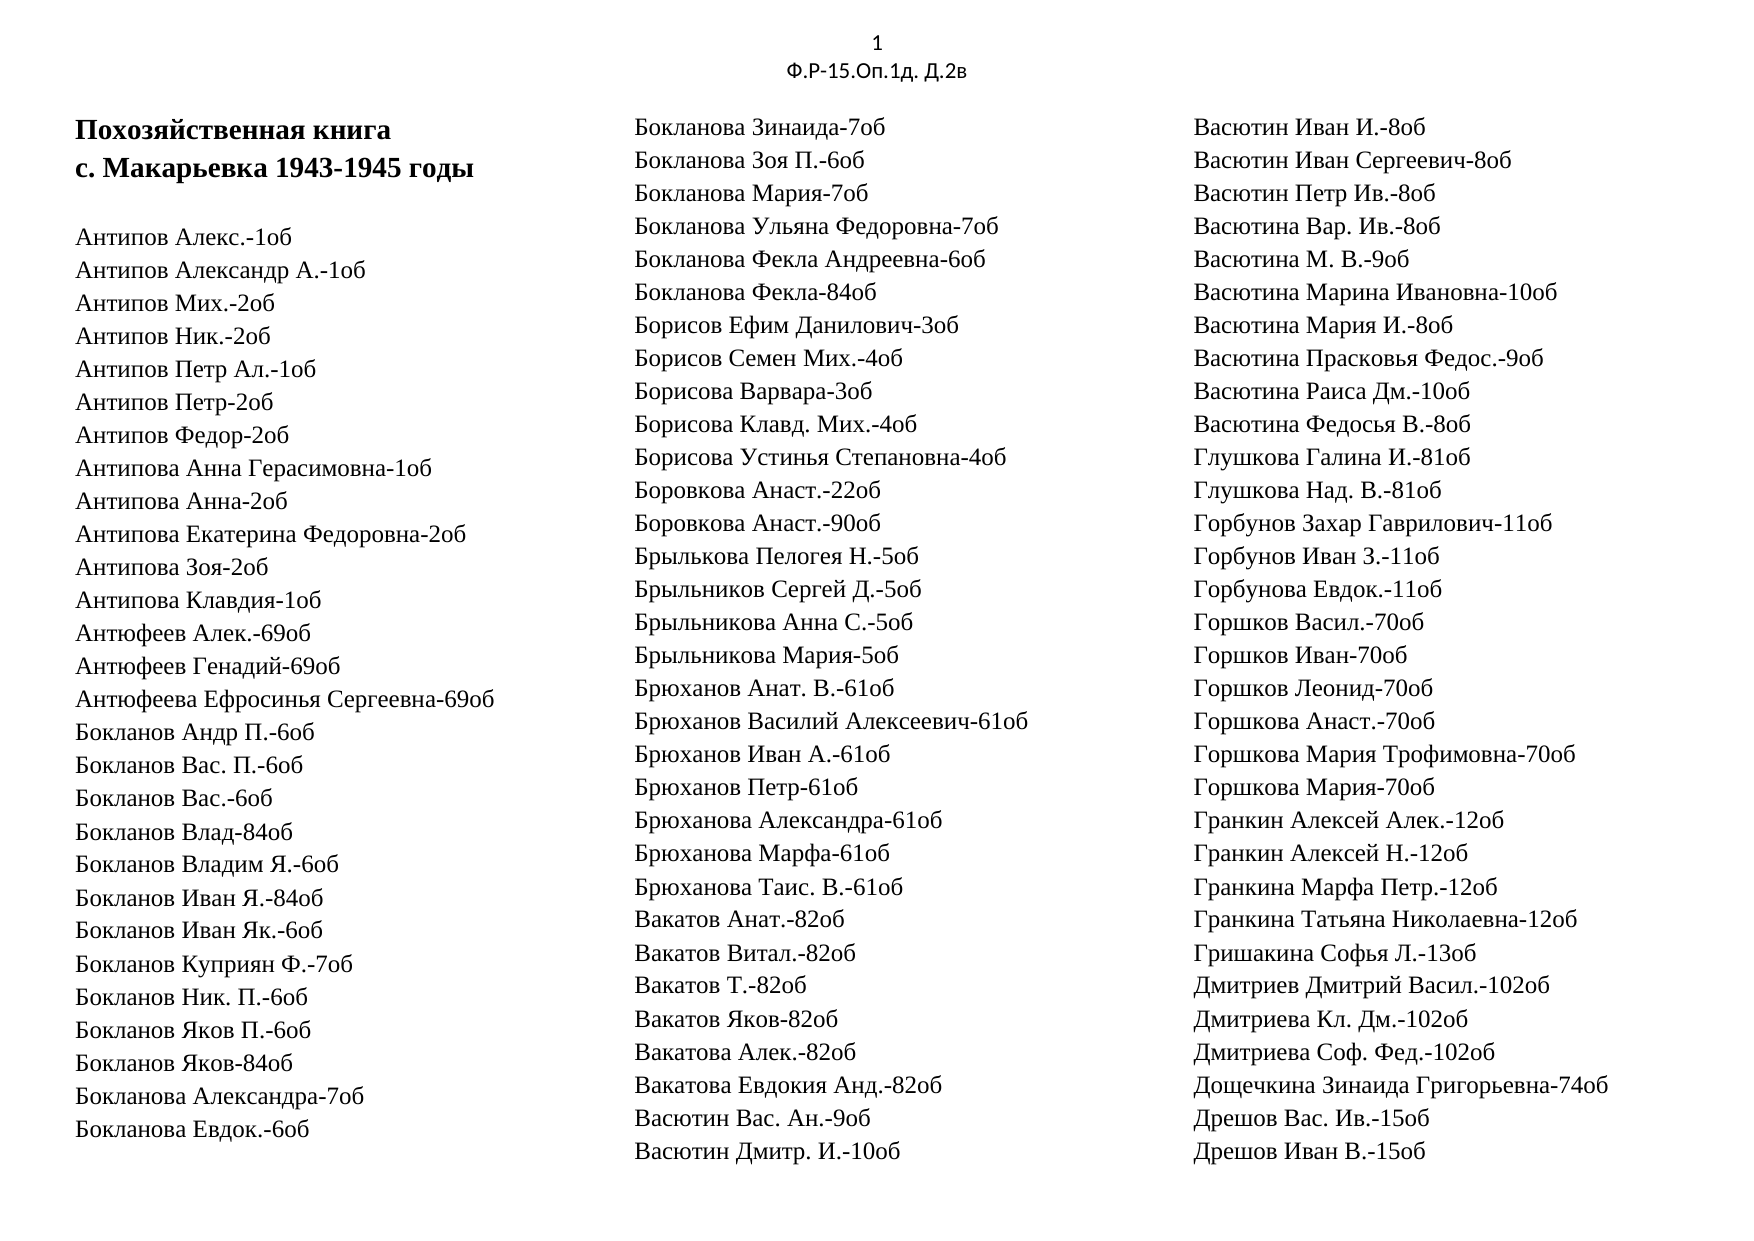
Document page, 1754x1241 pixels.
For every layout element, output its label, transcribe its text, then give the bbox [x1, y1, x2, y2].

text Антюфеева Ефросинья Сергеевна-69об [75, 684, 560, 713]
text Бокланов Иван Я.-84об [75, 883, 560, 911]
text Дмитриева Соф. Фед.-102об [1193, 1037, 1679, 1065]
text Борисова Варвара-3об [634, 376, 1119, 405]
text Горшкова Мария-70об [1193, 772, 1679, 801]
text Антипов Александр А.-1об [75, 255, 560, 284]
text Вакатов Яков-82об [634, 1004, 1119, 1032]
text Антюфеев Алек.-69об [75, 618, 560, 647]
text Васютин Иван Сергеевич-8об [1193, 145, 1679, 174]
text Вакатов Витал.-82об [634, 938, 1119, 966]
text Антипов Алекс.-1об [75, 222, 560, 251]
text Антюфеев Генадий-69об [75, 651, 560, 680]
text Дощечкина Зинаида Григорьевна-74об [1193, 1070, 1679, 1098]
text Васютин Дмитр. И.-10об [634, 1136, 1119, 1164]
text Васютин Петр Ив.-8об [1193, 178, 1679, 207]
text Бокланов Иван Як.-6об [75, 916, 560, 944]
text Бокланов Ник. П.-6об [75, 982, 560, 1010]
text Антипов Петр-2об [75, 387, 560, 416]
text Борисова Клавд. Мих.-4об [634, 409, 1119, 438]
text Антипова Анна Герасимовна-1об [75, 453, 560, 482]
text Бокланов Андр П.-6об [75, 717, 560, 746]
text Вакатова Алек.-82об [634, 1037, 1119, 1065]
text Антипов Ник.-2об [75, 321, 560, 350]
text Антипов Петр Ал.-1об [75, 354, 560, 383]
text Васютина Марина Ивановна-10об [1193, 277, 1679, 306]
text Васютин Иван И.-8об [1193, 112, 1679, 141]
text Бокланов Владим Я.-6об [75, 849, 560, 878]
text Бокланова Фекла-84об [634, 277, 1119, 306]
text Бокланов Яков П.-6об [75, 1015, 560, 1043]
text Бокланова Ульяна Федоровна-7об [634, 211, 1119, 240]
text Гранкина Татьяна Николаевна-12об [1193, 904, 1679, 933]
text Брюханов Петр-61об [634, 772, 1119, 801]
text Бокланова Зоя П.-6об [634, 145, 1119, 174]
text Горшкова Мария Трофимовна-70об [1193, 739, 1679, 768]
text Брюханов Иван А.-61об [634, 739, 1119, 768]
text Вакатов Т.-82об [634, 971, 1119, 999]
text Антипов Мих.-2об [75, 288, 560, 317]
text Брюханов Анат. В.-61об [634, 673, 1119, 702]
text Боровкова Анаст.-22об [634, 475, 1119, 504]
text Горшков Васил.-70об [1193, 607, 1679, 636]
text Борисов Семен Мих.-4об [634, 343, 1119, 372]
text Бокланов Вас. П.-6об [75, 751, 560, 779]
text Брыльников Сергей Д.-5об [634, 574, 1119, 603]
text Дмитриев Дмитрий Васил.-102об [1193, 971, 1679, 999]
text Гранкин Алексей Н.-12об [1193, 838, 1679, 867]
text Антипова Екатерина Федоровна-2об [75, 519, 560, 548]
text Брыльникова Мария-5об [634, 640, 1119, 669]
text Бокланов Влад-84об [75, 817, 560, 845]
text Бокланов Вас.-6об [75, 783, 560, 812]
text Антипова Зоя-2об [75, 552, 560, 581]
text Горшков Леонид-70об [1193, 673, 1679, 702]
text Брюханова Таис. В.-61об [634, 872, 1119, 900]
text Бокланов Куприян Ф.-7об [75, 949, 560, 977]
text Антипова Клавдия-1об [75, 585, 560, 614]
text Глушкова Над. В.-81об [1193, 475, 1679, 504]
text Горбунова Евдок.-11об [1193, 574, 1679, 603]
text Брюханова Александра-61об [634, 806, 1119, 834]
text Брюханова Марфа-61об [634, 838, 1119, 867]
text Борисов Ефим Данилович-3об [634, 310, 1119, 339]
text Горшков Иван-70об [1193, 640, 1679, 669]
text Вакатова Евдокия Анд.-82об [634, 1070, 1119, 1098]
text Васютина Прасковья Федос.-9об [1193, 343, 1679, 372]
text Антипова Анна-2об [75, 486, 560, 515]
text Бокланова Фекла Андреевна-6об [634, 244, 1119, 273]
text Борисова Устинья Степановна-4об [634, 442, 1119, 471]
text Васютина Вар. Ив.-8об [1193, 211, 1679, 240]
text Васютина Мария И.-8об [1193, 310, 1679, 339]
text Дрешов Вас. Ив.-15об [1193, 1103, 1679, 1131]
text Гранкин Алексей Алек.-12об [1193, 806, 1679, 834]
text Горшкова Анаст.-70об [1193, 706, 1679, 735]
text Горбунов Захар Гаврилович-11об [1193, 508, 1679, 537]
text Горбунов Иван З.-11об [1193, 541, 1679, 570]
text Дмитриева Кл. Дм.-102об [1193, 1004, 1679, 1032]
text Брыльникова Анна С.-5об [634, 607, 1119, 636]
text Антипов Федор-2об [75, 420, 560, 449]
text Глушкова Галина И.-81об [1193, 442, 1679, 471]
text Похозяйственная книга с. Макарьевка 1943-1945 годы [75, 112, 560, 184]
text Бокланова Александра-7об [75, 1081, 560, 1109]
text Вакатов Анат.-82об [634, 904, 1119, 933]
text Гришакина Софья Л.-13об [1193, 938, 1679, 966]
text Бокланов Яков-84об [75, 1048, 560, 1076]
text Васютина М. В.-9об [1193, 244, 1679, 273]
text Дрешов Иван В.-15об [1193, 1136, 1679, 1164]
text Васютин Вас. Ан.-9об [634, 1103, 1119, 1131]
text Бокланова Мария-7об [634, 178, 1119, 207]
text Бокланова Зинаида-7об [634, 112, 1119, 141]
text Бокланова Евдок.-6об [75, 1114, 560, 1142]
text Боровкова Анаст.-90об [634, 508, 1119, 537]
text Васютина Федосья В.-8об [1193, 409, 1679, 438]
text Гранкина Марфа Петр.-12об [1193, 872, 1679, 900]
text Васютина Раиса Дм.-10об [1193, 376, 1679, 405]
text Брылькова Пелогея Н.-5об [634, 541, 1119, 570]
text Брюханов Василий Алексеевич-61об [634, 706, 1119, 735]
